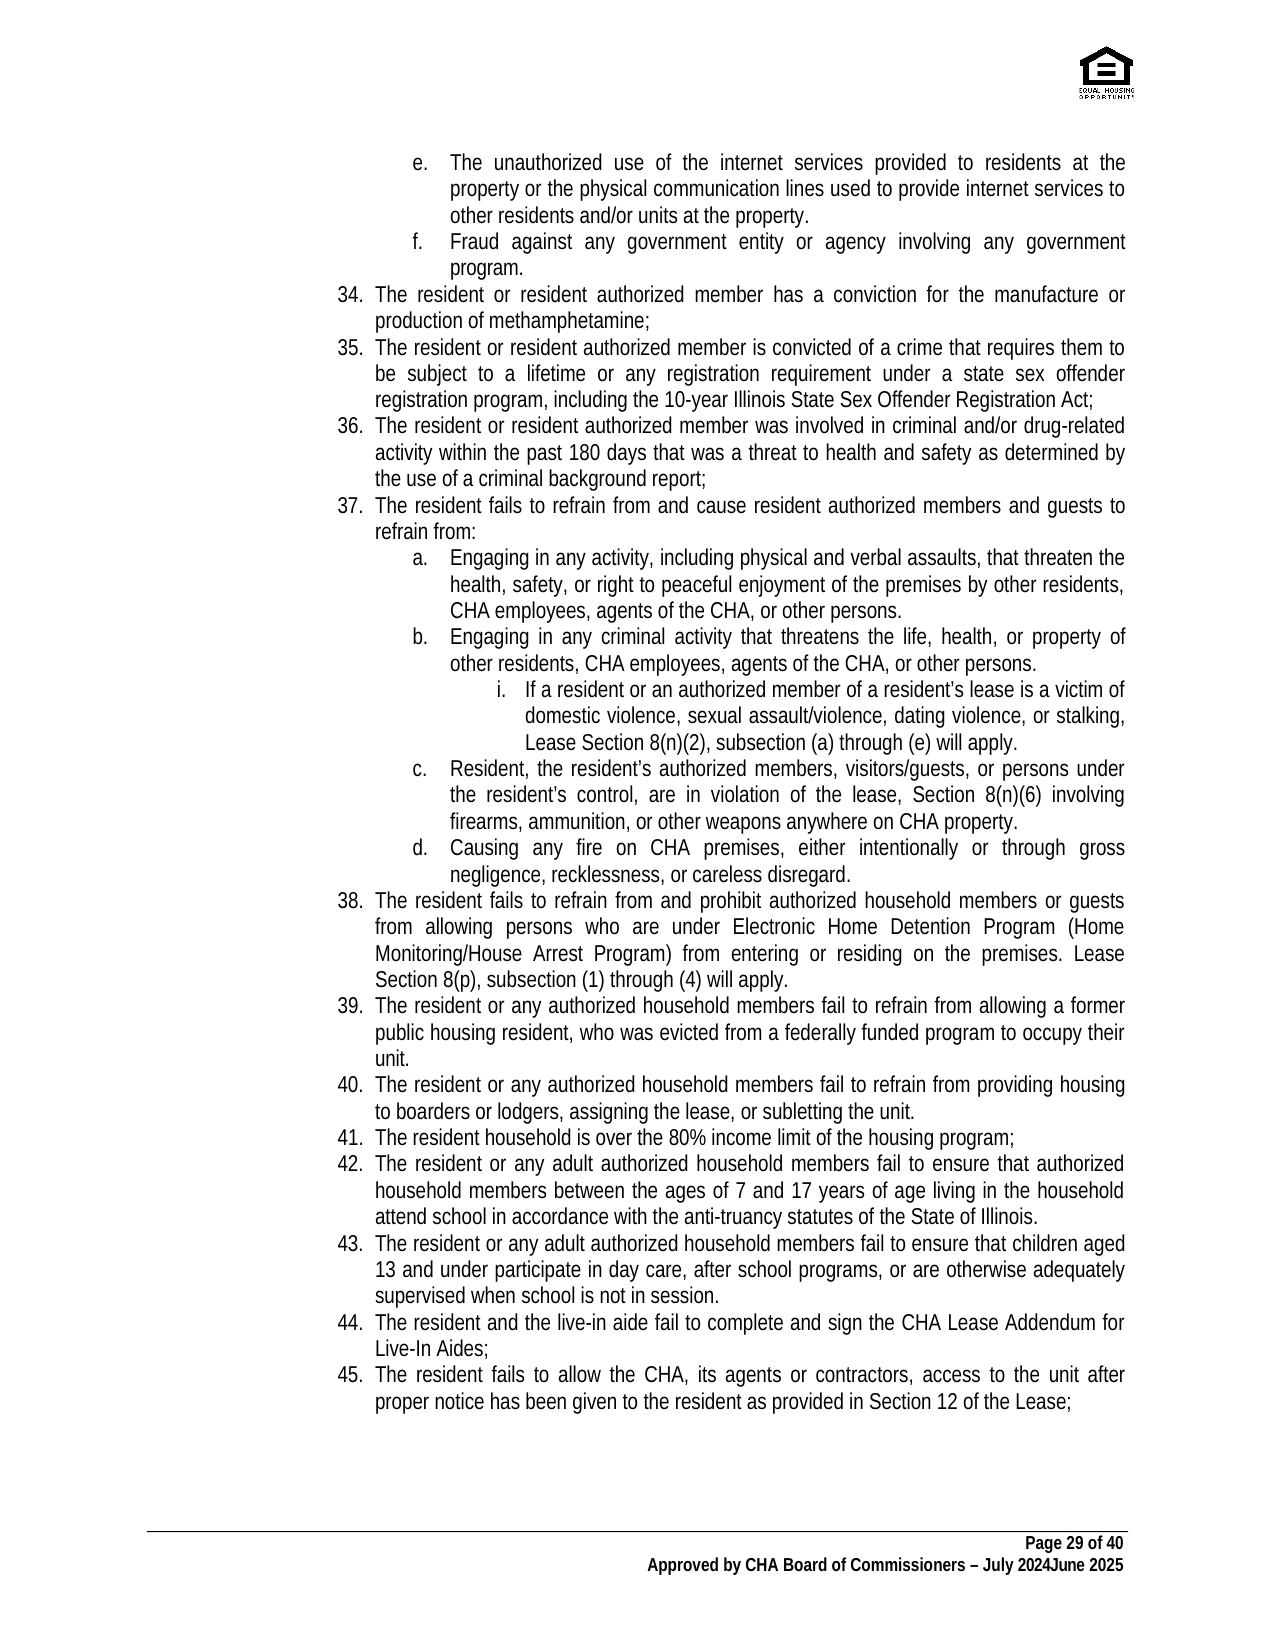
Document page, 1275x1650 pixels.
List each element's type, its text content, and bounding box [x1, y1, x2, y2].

list The resident or resident authorized member was involved in criminal and/or drug-related activity within the past 180 days that was a threat to health and safety as determined by the use of a criminal background report; [337, 412, 1125, 492]
picture [1079, 46, 1134, 99]
list The resident or any authorized household members fail to refrain from providing housing to boarders or lodgers, assigning the lease, or subletting the unit. [337, 1071, 1125, 1124]
list The resident or resident authorized member has a conviction for the manufacture or production of methamphetamine; [337, 281, 1126, 333]
list Resident, the resident’s authorized members, visitors/guests, or persons under the resident’s control, are in violation of the lease, Section 8(n)(6) involving firearms, ammunition, or other weapons anywhere on CHA property. [412, 755, 1125, 834]
list The unauthorized use of the internet services provided to residents at the property or the physical communication lines used to provide internet services to other residents and/or units at the property. [412, 149, 1126, 228]
list If a resident or an authorized member of a resident’s lease is a victim of domestic violence, sexual assault/violence, dating violence, or stalking, Lease Section 8(n)(2), subsection (a) through (e) will apply. [497, 676, 1125, 755]
list The resident fails to allow the CHA, its agents or contractors, access to the unit after proper notice has been given to the resident as provided in Section 12 of the Lease; [337, 1361, 1125, 1414]
list The resident or any authorized household members fail to refrain from allowing a former public housing resident, who was evicted from a federally funded program to occupy their unit. [337, 992, 1126, 1071]
list Fraud against any government entity or agency involving any government program. [412, 228, 1126, 281]
list Engaging in any activity, including physical and verbal assaults, that threaten the health, safety, or right to peaceful enjoyment of the premises by other residents, CHA employees, agents of the CHA, or other persons. [412, 544, 1126, 623]
list Causing any fire on CHA premises, either intentionally or through gross negligence, recklessness, or careless disregard. [412, 834, 1125, 887]
list Engaging in any criminal activity that threatens the life, health, or property of other residents, CHA employees, agents of the CHA, or other persons. [412, 623, 1126, 676]
list The resident or resident authorized member is convicted of a crime that requires them to be subject to a lifetime or any registration requirement under a state sex offender registration program, including the 10-year Illinois State Sex Offender Registration Act; [337, 333, 1126, 412]
list The resident household is over the 80% income limit of the housing program; [337, 1124, 1126, 1150]
list The resident and the live-in aide fail to complete and sign the CHA Lease Addendum for Live-In Aides; [337, 1308, 1126, 1361]
list The resident fails to refrain from and cause resident authorized members and guests to refrain from: [337, 492, 1126, 544]
list The resident or any adult authorized household members fail to ensure that children aged 13 and under participate in day care, after school programs, or are otherwise adequately supervised when school is not in session. [337, 1229, 1125, 1308]
list The resident fails to refrain from and prohibit authorized household members or guests from allowing persons who are under Electronic Home Detention Program (Home Monitoring/House Arrest Program) from entering or residing on the premises. Lease Section 8(p), subsection (1) through (4) will apply. [337, 887, 1125, 992]
list The resident or any adult authorized household members fail to ensure that authorized household members between the ages of 7 and 17 years of age living in the household attend school in accordance with the anti-truancy statutes of the State of Illinois. [337, 1150, 1126, 1229]
